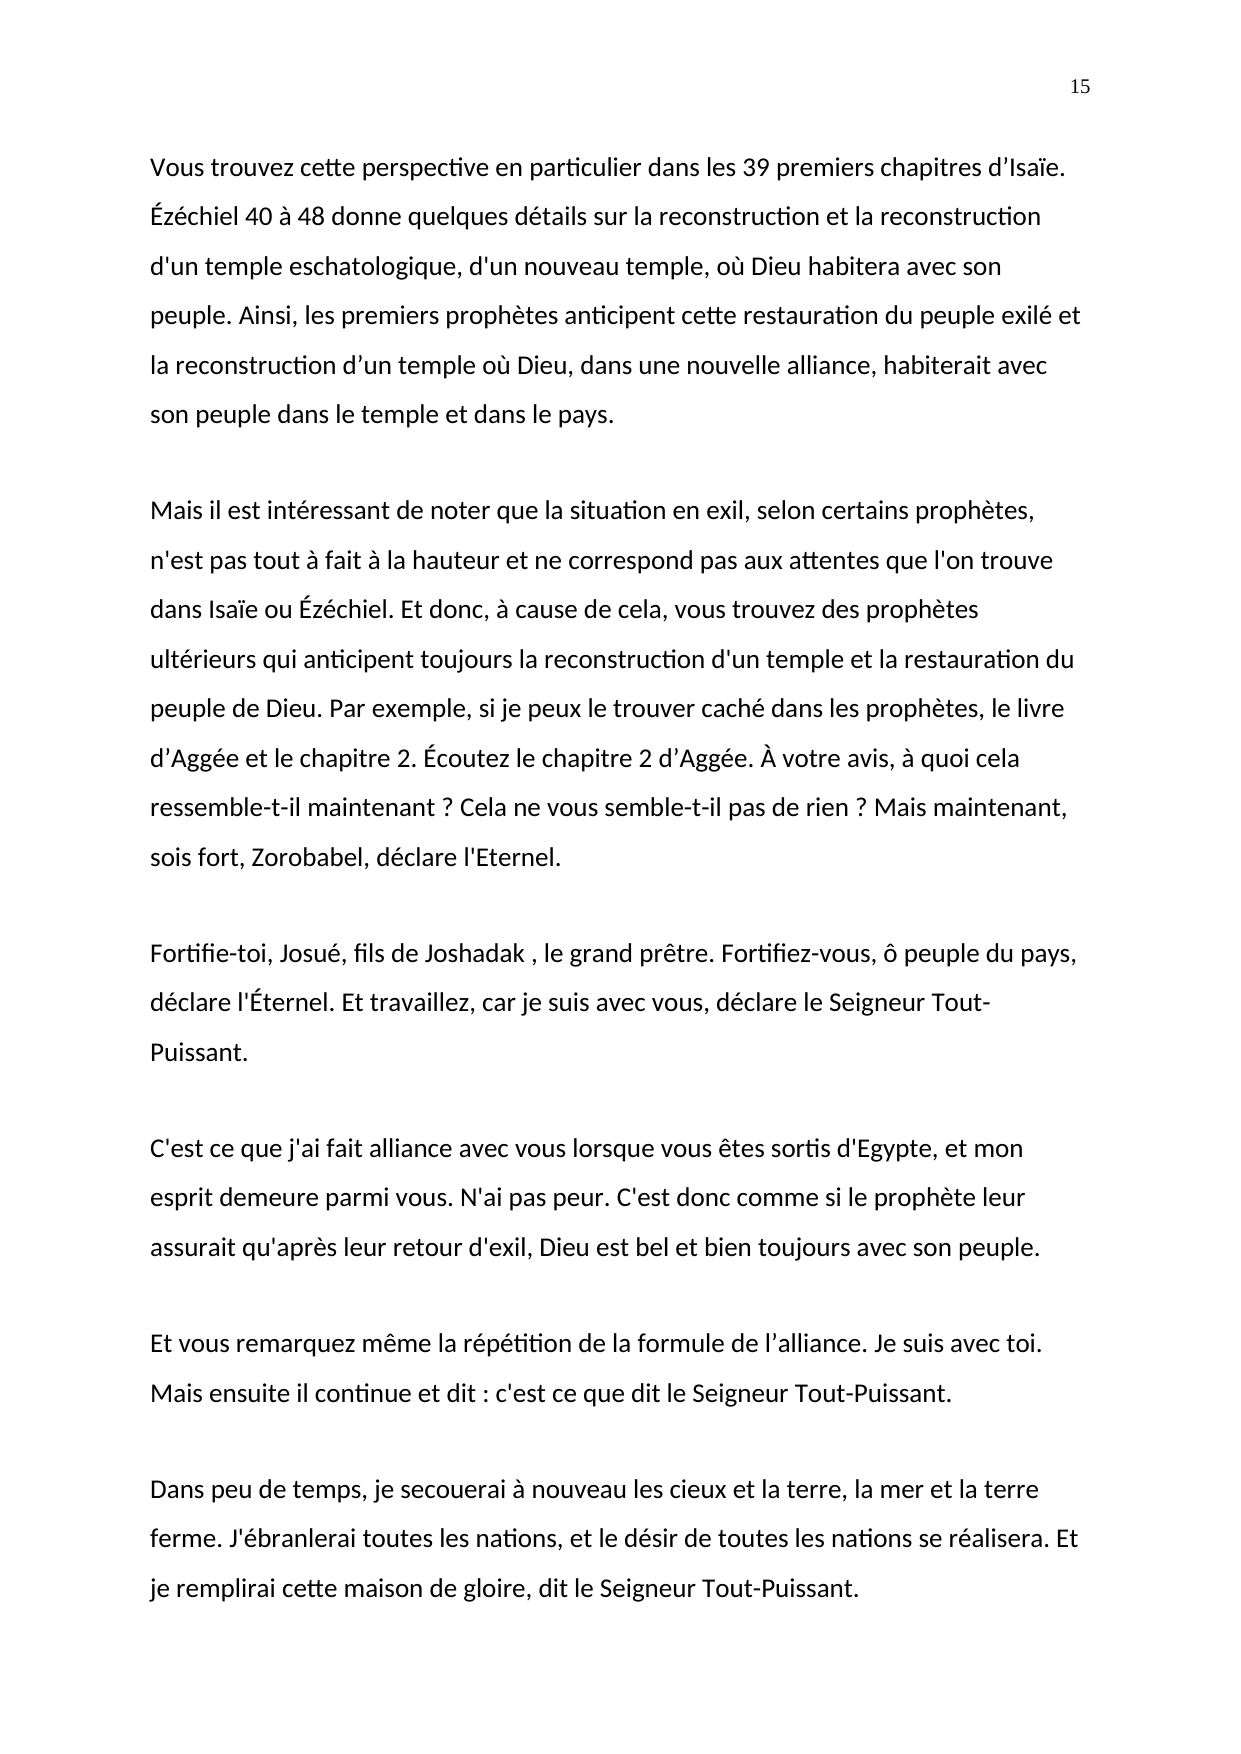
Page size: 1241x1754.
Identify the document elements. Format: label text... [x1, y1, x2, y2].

text Fortifie-toi, Josué, fils de Joshadak , le grand prêtre. Fortifiez-vous, ô peuple du pays, déclare l'Éternel. Et travaillez, car je suis avec vous, déclare le Seigneur Tout-Puissant. [150, 936, 1090, 1068]
text Et vous remarquez même la répétition de la formule de l’alliance. Je suis avec toi. Mais ensuite il continue et dit : c'est ce que dit le Seigneur Tout-Puissant. [150, 1326, 1090, 1409]
text Mais il est intéressant de noter que la situation en exil, selon certains prophètes, n'est pas tout à fait à la hauteur et ne correspond pas aux attentes que l'on trouve dans Isaïe ou Ézéchiel. Et donc, à cause de cela, vous trouvez des prophètes ultérieurs qui anticipent toujours la reconstruction d'un temple et la restauration du peuple de Dieu. Par exemple, si je peux le trouver caché dans les prophètes, le livre d’Aggée et le chapitre 2. Écoutez le chapitre 2 d’Aggée. À votre avis, à quoi cela ressemble-t-il maintenant ? Cela ne vous semble-t-il pas de rien ? Mais maintenant, sois fort, Zorobabel, déclare l'Eternel. [150, 493, 1090, 873]
text Vous trouvez cette perspective en particulier dans les 39 premiers chapitres d’Isaïe. Ézéchiel 40 à 48 donne quelques détails sur la reconstruction et la reconstruction d'un temple eschatologique, d'un nouveau temple, où Dieu habitera avec son peuple. Ainsi, les premiers prophètes anticipent cette restauration du peuple exilé et la reconstruction d’un temple où Dieu, dans une nouvelle alliance, habiterait avec son peuple dans le temple et dans le pays. [150, 150, 1090, 430]
text C'est ce que j'ai fait alliance avec vous lorsque vous êtes sortis d'Egypte, et mon esprit demeure parmi vous. N'ai pas peur. C'est donc comme si le prophète leur assurait qu'après leur retour d'exil, Dieu est bel et bien toujours avec son peuple. [150, 1131, 1090, 1263]
text Dans peu de temps, je secouerai à nouveau les cieux et la terre, la mer et la terre ferme. J'ébranlerai toutes les nations, et le désir de toutes les nations se réalisera. Et je remplirai cette maison de gloire, dit le Seigneur Tout-Puissant. [150, 1472, 1090, 1604]
